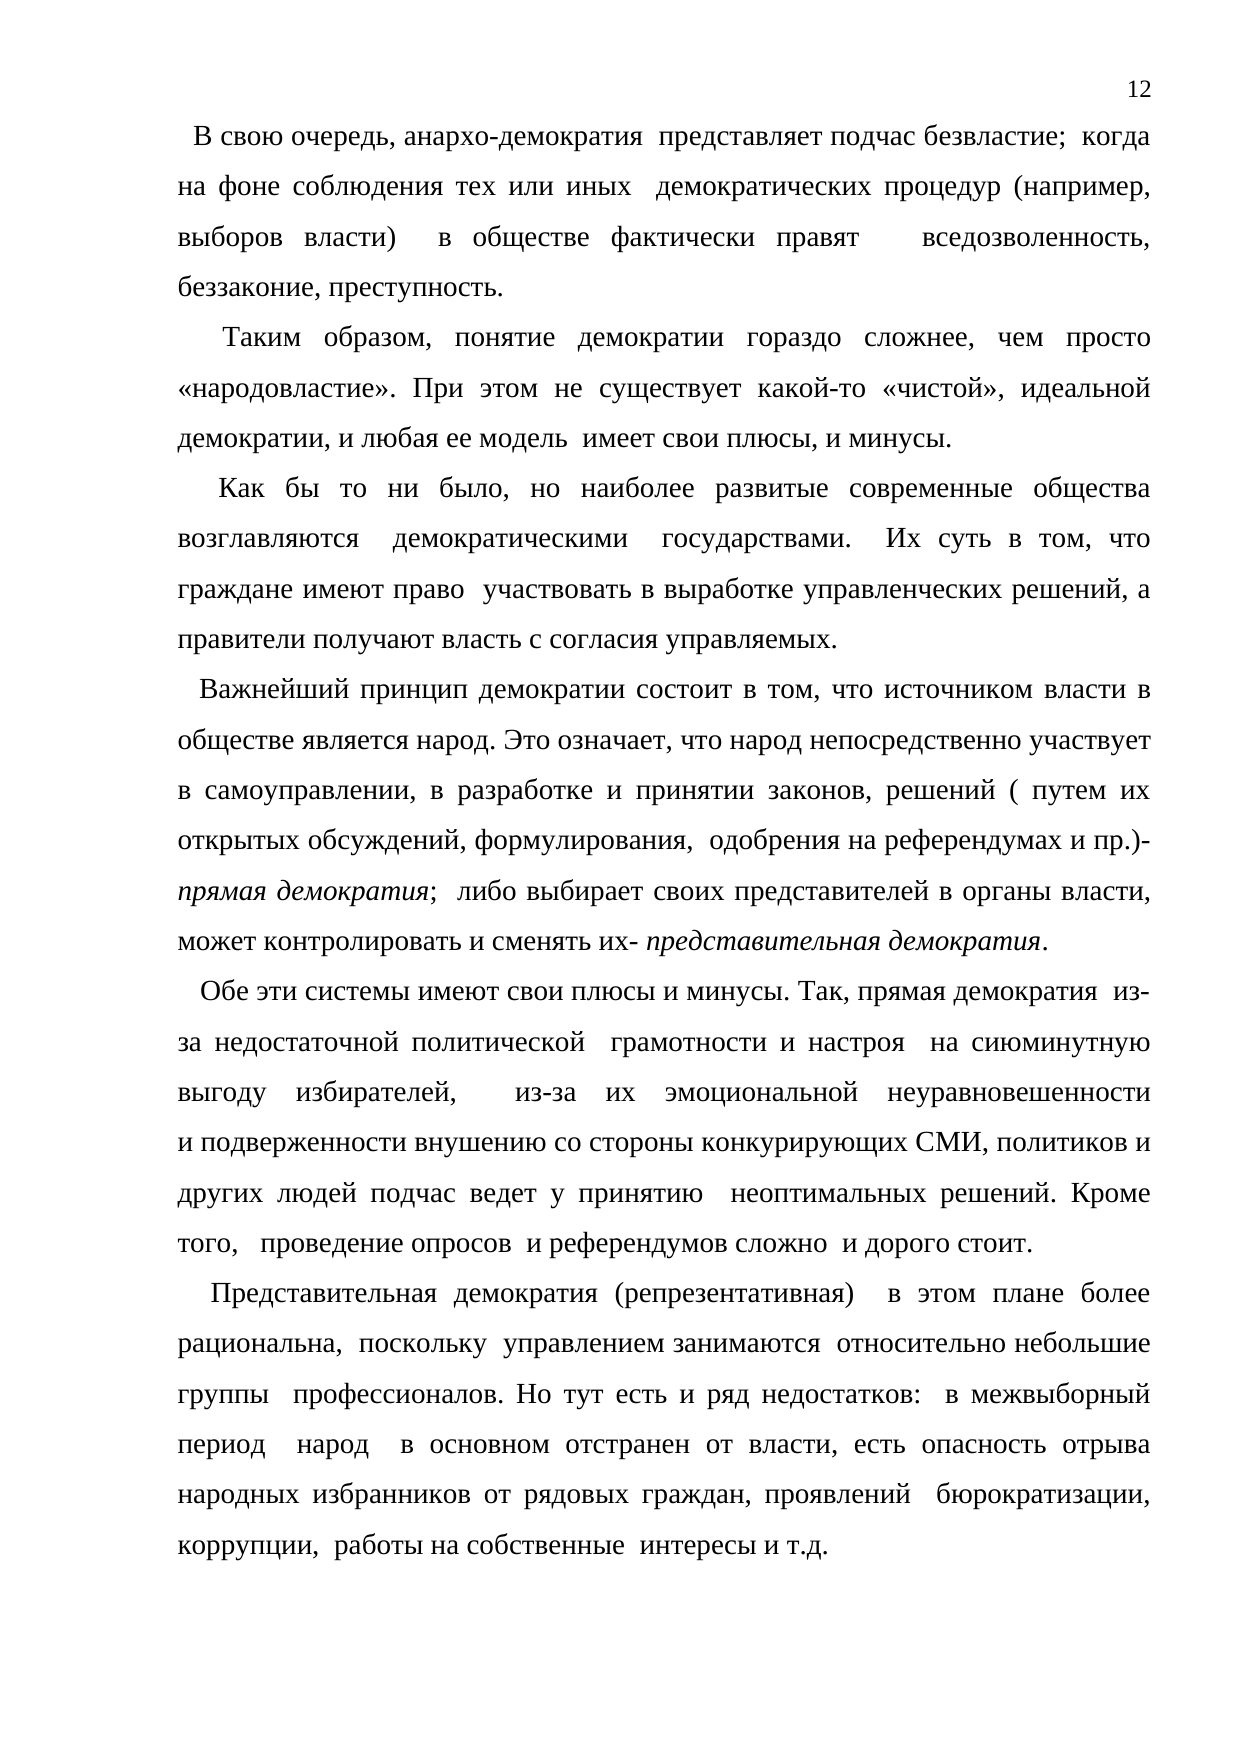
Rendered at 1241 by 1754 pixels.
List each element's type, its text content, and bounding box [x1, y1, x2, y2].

text В свою очередь, анархо-демократия представляет подчас безвластие; когда на фоне соблюдения тех или иных демократических процедур (например, выборов власти) в обществе фактически правят вседозволенность, беззаконие, преступность. [177, 118, 1152, 303]
text Обе эти системы имеют свои плюсы и минусы. Так, прямая демократия из-за недостаточной политической грамотности и настроя на сиюминутную выгоду избирателей, из-за их эмоциональной неуравновешенности и подверженности внушению со стороны конкурирующих СМИ, политиков и других людей подчас ведет у принятию неоптимальных решений. Кроме того, проведение опросов и референдумов сложно и дорого стоит. [177, 973, 1152, 1258]
text Представительная демократия (репрезентативная) в этом плане более рациональна, поскольку управлением занимаются относительно небольшие группы профессионалов. Но тут есть и ряд недостатков: в межвыборный период народ в основном отстранен от власти, есть опасность отрыва народных избранников от рядовых граждан, проявлений бюрократизации, коррупции, работы на собственные интересы и т.д. [177, 1275, 1152, 1560]
text Таким образом, понятие демократии гораздо сложнее, чем просто «народовластие». При этом не существует какой-то «чистой», идеальной демократии, и любая ее модель имеет свои плюсы, и минусы. [177, 319, 1152, 453]
text Важнейший принцип демократии состоит в том, что источником власти в обществе является народ. Это означает, что народ непосредственно участвует в самоуправлении, в разработке и принятии законов, решений ( путем их открытых обсуждений, формулирования, одобрения на референдумах и пр.)- прямая демократия; либо выбирает своих представителей в органы власти, может контролировать и сменять их- представительная демократия. [177, 672, 1152, 957]
text Как бы то ни было, но наиболее развитые современные общества возглавляются демократическими государствами. Их суть в том, что граждане имеют право участвовать в выработке управленческих решений, а правители получают власть с согласия управляемых. [177, 470, 1152, 655]
